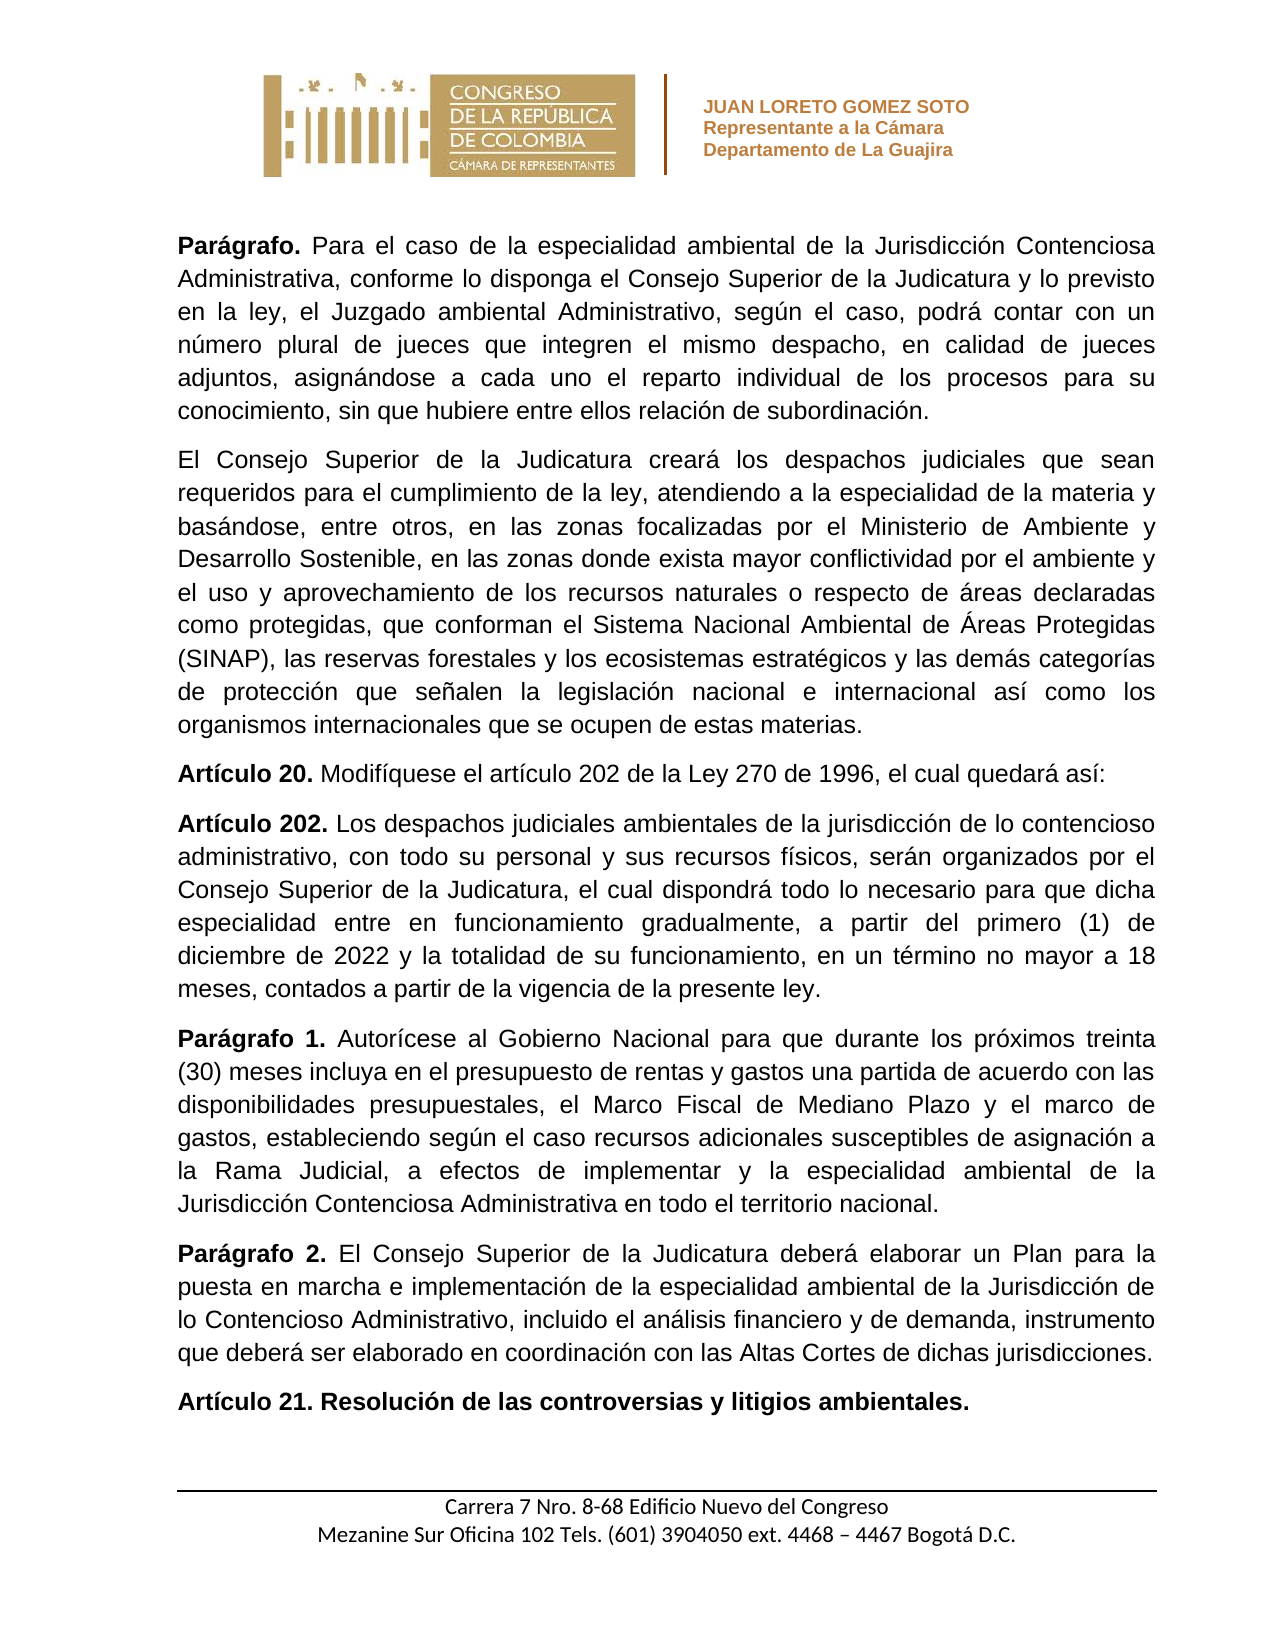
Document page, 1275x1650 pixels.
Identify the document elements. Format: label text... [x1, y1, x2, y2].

text Artículo 20. Modifíquese el artículo 202 de la Ley 270 de 1996, el cual quedará así: [177, 759, 1157, 788]
text Artículo 202. Los despachos judiciales ambientales de la jurisdicción de lo contencioso administrativo, con todo su personal y sus recursos físicos, serán organizados por el Consejo Superior de la Judicatura, el cual dispondrá todo lo necesario para que dicha especialidad entre en funcionamiento gradualmente, a partir del primero (1) de diciembre de 2022 y la totalidad de su funcionamiento, en un término no mayor a 18 meses, contados a partir de la vigencia de la presente ley. [177, 809, 1157, 1003]
text Parágrafo 1. Autorícese al Gobierno Nacional para que durante los próximos treinta (30) meses incluya en el presupuesto de rentas y gastos una partida de acuerdo con las disponibilidades presupuestales, el Marco Fiscal de Mediano Plazo y el marco de gastos, estableciendo según el caso recursos adicionales susceptibles de asignación a la Rama Judicial, a efectos de implementar y la especialidad ambiental de la Jurisdicción Contenciosa Administrativa en todo el territorio nacional. [177, 1024, 1157, 1218]
text Parágrafo. Para el caso de la especialidad ambiental de la Jurisdicción Contenciosa Administrativa, conforme lo disponga el Consejo Superior de la Judicatura y lo previsto en la ley, el Juzgado ambiental Administrativo, según el caso, podrá contar con un número plural de jueces que integren el mismo despacho, en calidad de jueces adjuntos, asignándose a cada uno el reparto individual de los procesos para su conocimiento, sin que hubiere entre ellos relación de subordinación. [177, 231, 1157, 424]
picture [263, 73, 636, 177]
text Parágrafo 2. El Consejo Superior de la Judicatura deberá elaborar un Plan para la puesta en marcha e implementación de la especialidad ambiental de la Jurisdicción de lo Contencioso Administrativo, incluido el análisis financiero y de demanda, instrumento que deberá ser elaborado en coordinación con las Altas Cortes de dichas jurisdicciones. [177, 1238, 1157, 1366]
text El Consejo Superior de la Judicatura creará los despachos judiciales que sean requeridos para el cumplimiento de la ley, atendiendo a la especialidad de la materia y basándose, entre otros, en las zonas focalizadas por el Ministerio de Ambiente y Desarrollo Sostenible, en las zonas donde exista mayor conflictividad por el ambiente y el uso y aprovechamiento de los recursos naturales o respecto de áreas declaradas como protegidas, que conforman el Sistema Nacional Ambiental de Áreas Protegidas (SINAP), las reservas forestales y los ecosistemas estratégicos y las demás categorías de protección que señalen la legislación nacional e internacional así como los organismos internacionales que se ocupen de estas materias. [177, 445, 1157, 738]
text Artículo 21. Resolución de las controversias y litigios ambientales. [177, 1387, 1157, 1416]
